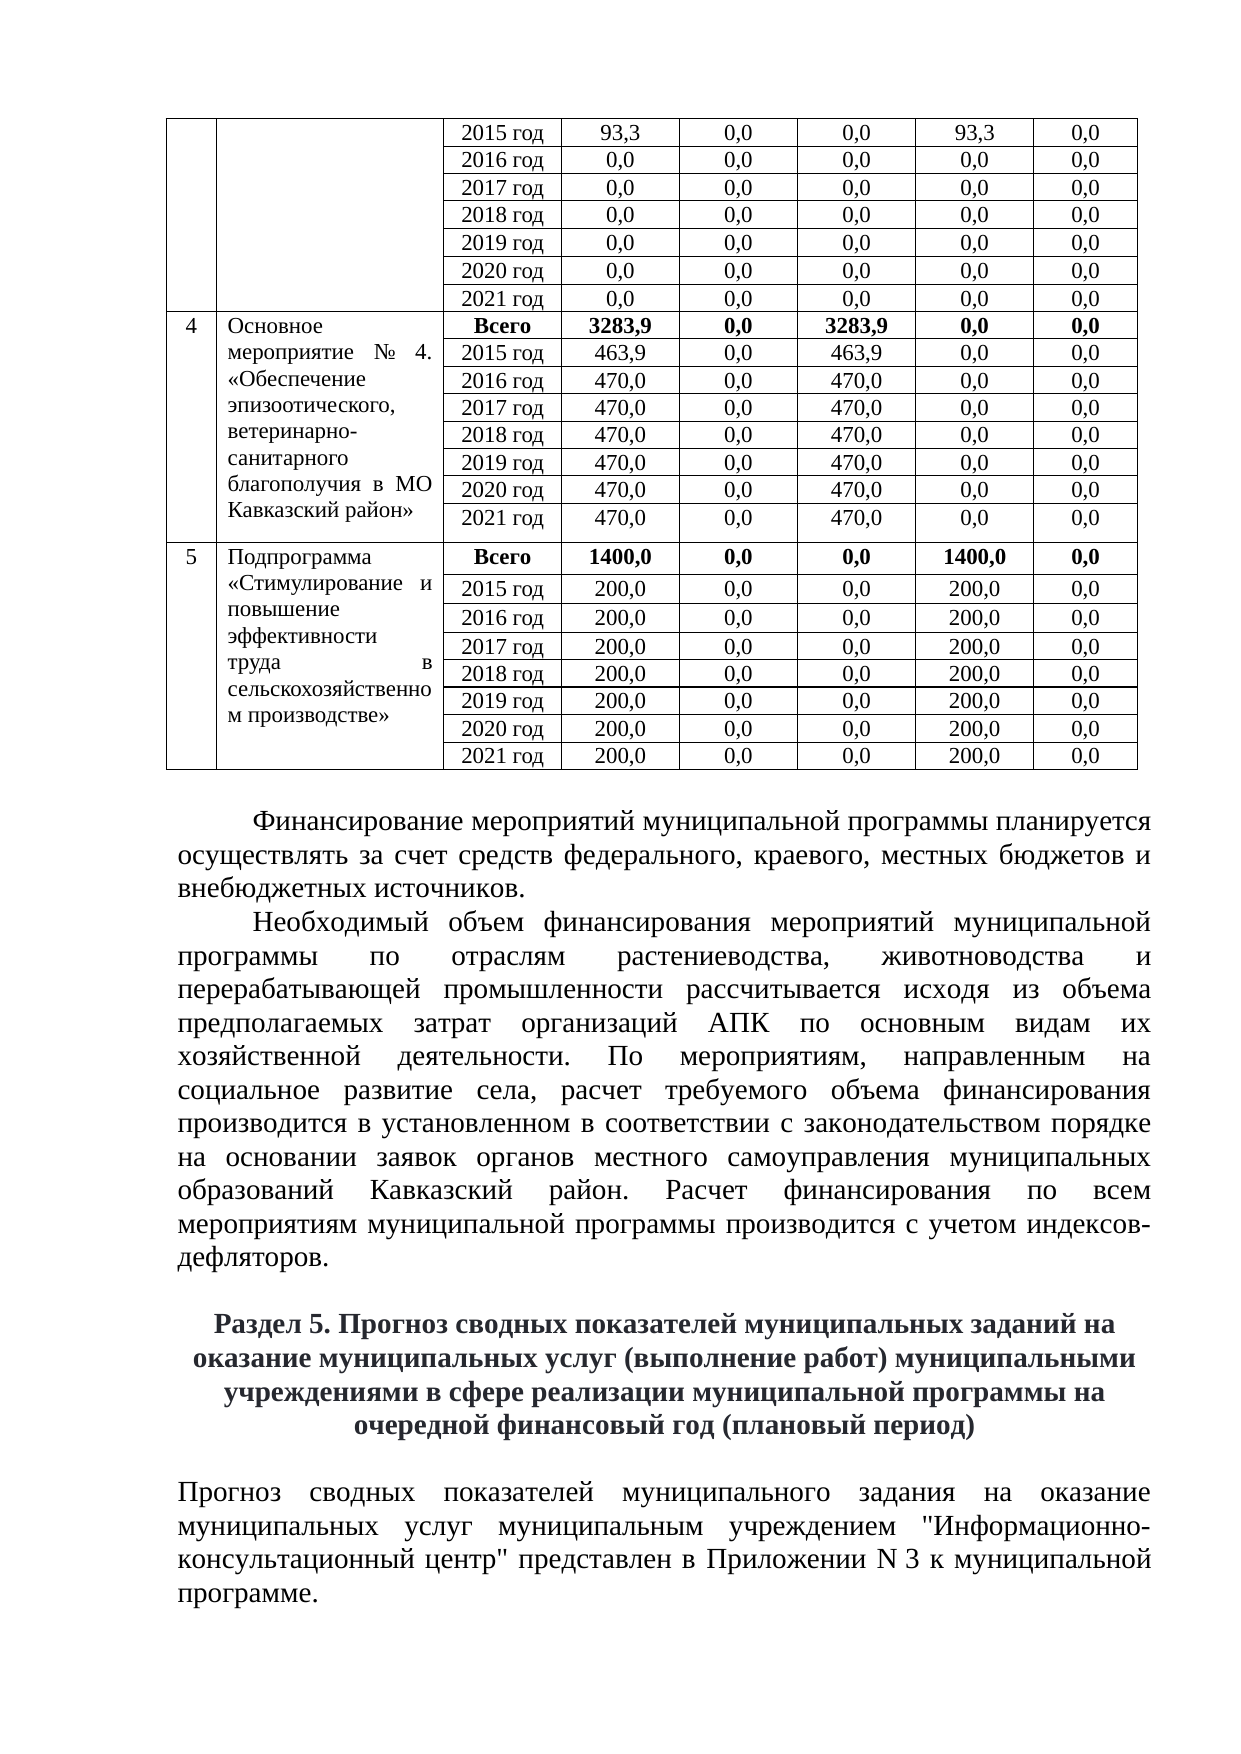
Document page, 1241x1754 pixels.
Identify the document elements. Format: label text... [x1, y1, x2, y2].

table_cell 0,0 [680, 119, 797, 146]
table_cell 200,0 [562, 715, 679, 742]
table_cell 3283,9 [798, 312, 915, 338]
table_cell 470,0 [562, 476, 679, 503]
table_cell 0,0 [1034, 575, 1137, 603]
table_cell 0,0 [680, 449, 797, 475]
table_cell 0,0 [916, 174, 1033, 200]
table_cell 200,0 [916, 688, 1033, 714]
table_cell 0,0 [680, 688, 797, 714]
table_cell 0,0 [798, 201, 915, 228]
table_cell 0,0 [916, 339, 1033, 366]
table_cell 0,0 [798, 660, 915, 686]
table_cell 0,0 [680, 257, 797, 283]
table_cell 200,0 [916, 660, 1033, 686]
table_cell 2019 год [444, 688, 561, 714]
table_cell 0,0 [1034, 229, 1137, 256]
table_cell 5 [167, 543, 216, 769]
table_cell 2017 год [444, 633, 561, 659]
table_cell 3283,9 [562, 312, 679, 338]
table_cell 0,0 [916, 367, 1033, 393]
table_cell 0,0 [680, 715, 797, 742]
table_cell 0,0 [1034, 476, 1137, 503]
table_cell 0,0 [1034, 312, 1137, 338]
table_cell 0,0 [1034, 660, 1137, 686]
table_cell 0,0 [916, 394, 1033, 421]
text Раздел 5. Прогноз сводных показателей муниципальных заданий на оказание муниципальных услуг (выполнение работ) муниципальными учреждениями в сфере реализации муниципальной программы на очередной финансовый год (плановый период) [177, 1307, 1152, 1441]
table_cell 0,0 [916, 476, 1033, 503]
table_cell 0,0 [680, 147, 797, 173]
table_cell 2015 год [444, 339, 561, 366]
table_cell 0,0 [1034, 147, 1137, 173]
table_cell 0,0 [680, 476, 797, 503]
table_cell 470,0 [562, 449, 679, 475]
table_cell Основное мероприятие № 4. «Обеспечение эпизоотического, ветеринарно-санитарного благополучия в МО Кавказский район» [217, 312, 443, 542]
table_cell 2017 год [444, 174, 561, 200]
table_cell 2016 год [444, 604, 561, 632]
table_cell 0,0 [916, 312, 1033, 338]
table_cell 0,0 [798, 633, 915, 659]
table_cell 1400,0 [562, 543, 679, 574]
table_cell 2021 год [444, 285, 561, 311]
text Прогноз сводных показателей муниципального задания на оказание муниципальных услуг муниципальным учреждением "Информационно-консультационный центр" представлен в Приложении N 3 к муниципальной программе. [177, 1474, 1152, 1608]
table_cell 200,0 [562, 575, 679, 603]
table_cell 0,0 [1034, 201, 1137, 228]
table_cell 200,0 [916, 633, 1033, 659]
table_cell Всего [444, 543, 561, 574]
table_cell 0,0 [562, 201, 679, 228]
table_cell 0,0 [798, 688, 915, 714]
table_cell 0,0 [798, 575, 915, 603]
table_cell 200,0 [916, 604, 1033, 632]
table_cell 0,0 [680, 174, 797, 200]
table_cell 2018 год [444, 660, 561, 686]
table_cell 470,0 [798, 449, 915, 475]
table_cell 0,0 [798, 743, 915, 769]
table_cell 0,0 [798, 229, 915, 256]
table_cell 0,0 [1034, 257, 1137, 283]
table_cell 0,0 [562, 229, 679, 256]
table_cell 0,0 [680, 422, 797, 448]
table_cell 0,0 [1034, 504, 1137, 542]
table_cell 0,0 [562, 174, 679, 200]
table_cell 0,0 [680, 543, 797, 574]
table_cell 1400,0 [916, 543, 1033, 574]
table_cell 2016 год [444, 147, 561, 173]
table_cell 0,0 [562, 257, 679, 283]
table_cell 470,0 [562, 394, 679, 421]
table_cell 470,0 [562, 422, 679, 448]
table_cell 2019 год [444, 229, 561, 256]
table_cell 200,0 [562, 688, 679, 714]
table_cell 470,0 [798, 394, 915, 421]
table_cell 200,0 [916, 575, 1033, 603]
table_cell 0,0 [562, 285, 679, 311]
table_cell 0,0 [1034, 422, 1137, 448]
table_cell 0,0 [1034, 688, 1137, 714]
table_cell 200,0 [562, 743, 679, 769]
table_cell 0,0 [916, 449, 1033, 475]
table_cell 2020 год [444, 257, 561, 283]
table_cell 0,0 [916, 504, 1033, 542]
table_cell 0,0 [1034, 743, 1137, 769]
table_cell 0,0 [680, 201, 797, 228]
table_cell 2020 год [444, 476, 561, 503]
table_cell 0,0 [916, 285, 1033, 311]
table_cell 0,0 [680, 229, 797, 256]
table_cell 2018 год [444, 422, 561, 448]
table_cell 0,0 [680, 339, 797, 366]
table_cell 2021 год [444, 504, 561, 542]
table_cell 0,0 [798, 119, 915, 146]
table_cell 0,0 [1034, 449, 1137, 475]
table_cell 0,0 [1034, 339, 1137, 366]
table_cell 2018 год [444, 201, 561, 228]
table_cell 470,0 [798, 504, 915, 542]
table_cell 2021 год [444, 743, 561, 769]
table_cell 2020 год [444, 715, 561, 742]
table_cell 0,0 [680, 394, 797, 421]
table_cell 200,0 [562, 604, 679, 632]
table_cell 0,0 [680, 504, 797, 542]
table_cell 0,0 [1034, 285, 1137, 311]
table_cell 0,0 [680, 743, 797, 769]
table_cell 470,0 [798, 476, 915, 503]
table_cell 200,0 [562, 633, 679, 659]
table_cell 200,0 [916, 715, 1033, 742]
table_cell 0,0 [562, 147, 679, 173]
table_cell 200,0 [562, 660, 679, 686]
table_cell 0,0 [680, 575, 797, 603]
table_cell 0,0 [1034, 394, 1137, 421]
table_cell Подпрограмма «Стимулирование и повышение эффективности труда в сельскохозяйственном производстве» [217, 543, 443, 769]
table_cell 0,0 [798, 257, 915, 283]
table_cell 463,9 [798, 339, 915, 366]
table_cell 0,0 [798, 543, 915, 574]
table_cell Всего [444, 312, 561, 338]
table_cell 0,0 [916, 201, 1033, 228]
table_cell 0,0 [798, 604, 915, 632]
table_cell 0,0 [680, 312, 797, 338]
table_cell 0,0 [680, 285, 797, 311]
table_cell 470,0 [798, 367, 915, 393]
table_cell 0,0 [680, 660, 797, 686]
table_cell 0,0 [916, 257, 1033, 283]
table_cell 0,0 [916, 147, 1033, 173]
table_cell 470,0 [798, 422, 915, 448]
text Необходимый объем финансирования мероприятий муниципальной программы по отраслям растениеводства, животноводства и перерабатывающей промышленности рассчитывается исходя из объема предполагаемых затрат организаций АПК по основным видам их хозяйственной деятельности. По мероприятиям, направленным на социальное развитие села, расчет требуемого объема финансирования производится в установленном в соответствии с законодательством порядке на основании заявок органов местного самоуправления муниципальных образований Кавказский район. Расчет финансирования по всем мероприятиям муниципальной программы производится с учетом индексов-дефляторов. [177, 904, 1152, 1273]
table_cell 0,0 [1034, 715, 1137, 742]
table_cell 2015 год [444, 119, 561, 146]
table_cell 0,0 [680, 604, 797, 632]
table_cell 470,0 [562, 367, 679, 393]
table_cell 0,0 [1034, 604, 1137, 632]
table_cell 0,0 [916, 229, 1033, 256]
table_cell 0,0 [1034, 633, 1137, 659]
table_cell 200,0 [916, 743, 1033, 769]
table_cell 0,0 [1034, 367, 1137, 393]
table_cell 2017 год [444, 394, 561, 421]
table_cell 0,0 [680, 367, 797, 393]
table_cell 2016 год [444, 367, 561, 393]
table_cell 0,0 [798, 174, 915, 200]
table_cell 470,0 [562, 504, 679, 542]
table_cell 2019 год [444, 449, 561, 475]
table_cell 0,0 [798, 285, 915, 311]
table_cell 93,3 [916, 119, 1033, 146]
table_cell 0,0 [680, 633, 797, 659]
table_cell 0,0 [1034, 174, 1137, 200]
table_cell 0,0 [1034, 543, 1137, 574]
table_cell 463,9 [562, 339, 679, 366]
table_cell 0,0 [798, 147, 915, 173]
table_cell 4 [167, 312, 216, 542]
table_cell 93,3 [562, 119, 679, 146]
table_cell 2015 год [444, 575, 561, 603]
text Финансирование мероприятий муниципальной программы планируется осуществлять за счет средств федерального, краевого, местных бюджетов и внебюджетных источников. [177, 803, 1152, 904]
table_cell 0,0 [916, 422, 1033, 448]
table_cell 0,0 [1034, 119, 1137, 146]
table_cell 0,0 [798, 715, 915, 742]
